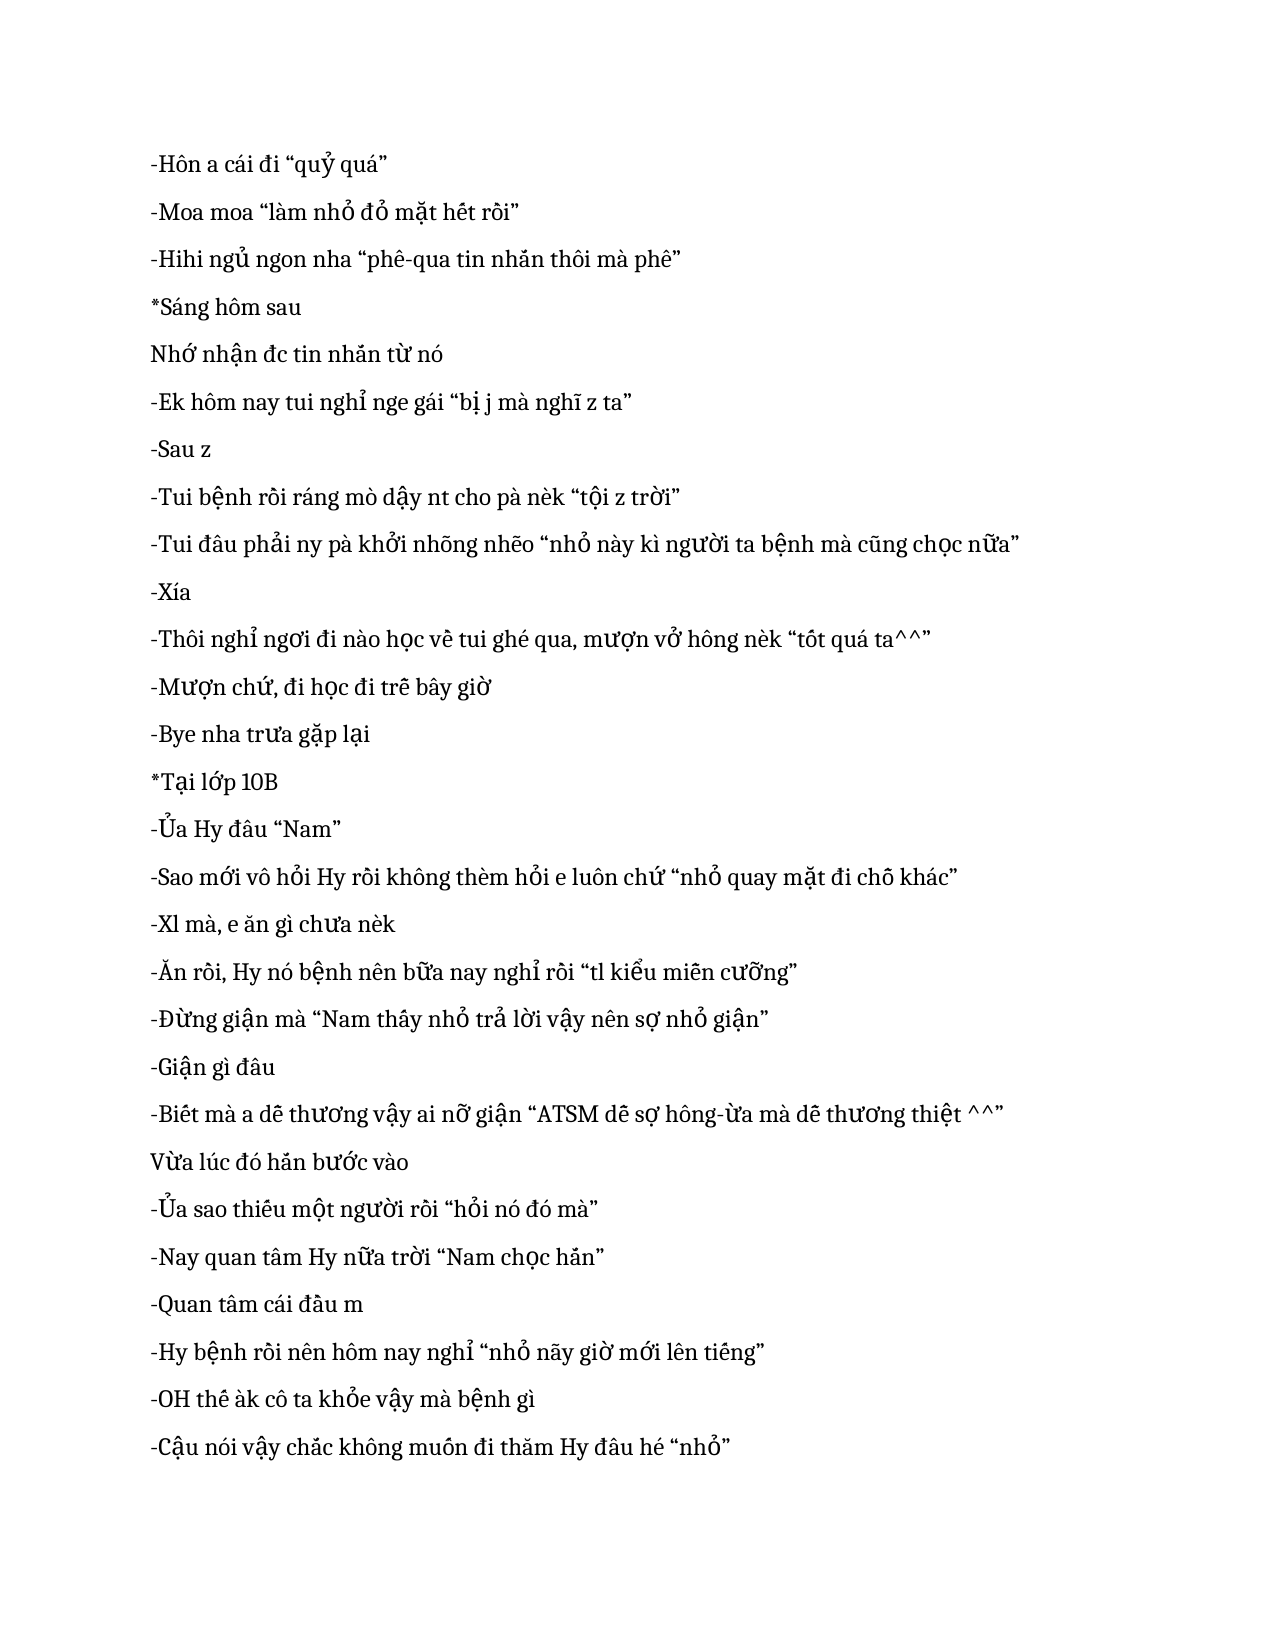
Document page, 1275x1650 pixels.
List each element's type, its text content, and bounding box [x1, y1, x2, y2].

text -Ủa Hy đâu “Nam” [150, 815, 1125, 844]
text -Xl mà, e ăn gì chưa nèk [150, 910, 1125, 939]
text *Sáng hôm sau [150, 292, 1125, 321]
text -Nay quan tâm Hy nữa trời “Nam chọc hắn” [150, 1242, 1125, 1271]
text -Tui bệnh rồi ráng mò dậy nt cho pà nèk “tội z trời” [150, 482, 1125, 511]
text -Xía [150, 577, 1125, 606]
text -Cậu nói vậy chắc không muốn đi thăm Hy đâu hé “nhỏ” [150, 1432, 1125, 1461]
text Nhớ nhận đc tin nhắn từ nó [150, 340, 1125, 369]
text -Hihi ngủ ngon nha “phê-qua tin nhắn thôi mà phê” [150, 245, 1125, 274]
text -Đừng giận mà “Nam thấy nhỏ trả lời vậy nên sợ nhỏ giận” [150, 1005, 1125, 1034]
text -Thôi nghỉ ngơi đi nào học về tui ghé qua, mượn vở hông nèk “tốt quá ta^^” [150, 625, 1125, 654]
text -Biết mà a dễ thương vậy ai nỡ giận “ATSM dễ sợ hông-ừa mà dễ thương thiệt ^^” [150, 1100, 1125, 1129]
text -Sao mới vô hỏi Hy rồi không thèm hỏi e luôn chứ “nhỏ quay mặt đi chỗ khác” [150, 862, 1125, 891]
text -OH thế àk cô ta khỏe vậy mà bệnh gì [150, 1385, 1125, 1414]
text *Tại lớp 10B [150, 767, 1125, 796]
text -Moa moa “làm nhỏ đỏ mặt hết rồi” [150, 197, 1125, 226]
text Vừa lúc đó hắn bước vào [150, 1147, 1125, 1176]
text -Tui đâu phải ny pà khởi nhõng nhẽo “nhỏ này kì người ta bệnh mà cũng chọc nữa” [150, 530, 1125, 559]
text -Bye nha trưa gặp lại [150, 720, 1125, 749]
text -Sau z [150, 435, 1125, 464]
text -Hy bệnh rồi nên hôm nay nghỉ “nhỏ nãy giờ mới lên tiếng” [150, 1337, 1125, 1366]
text -Ek hôm nay tui nghỉ nge gái “bị j mà nghĩ z ta” [150, 387, 1125, 416]
text -Ủa sao thiếu một người rồi “hỏi nó đó mà” [150, 1195, 1125, 1224]
text -Ăn rồi, Hy nó bệnh nên bữa nay nghỉ rồi “tl kiểu miễn cưỡng” [150, 957, 1125, 986]
text -Hôn a cái đi “quỷ quá” [150, 150, 1125, 179]
text -Giận gì đâu [150, 1052, 1125, 1081]
text -Mượn chứ, đi học đi trễ bây giờ [150, 672, 1125, 701]
text -Quan tâm cái đầu m [150, 1290, 1125, 1319]
